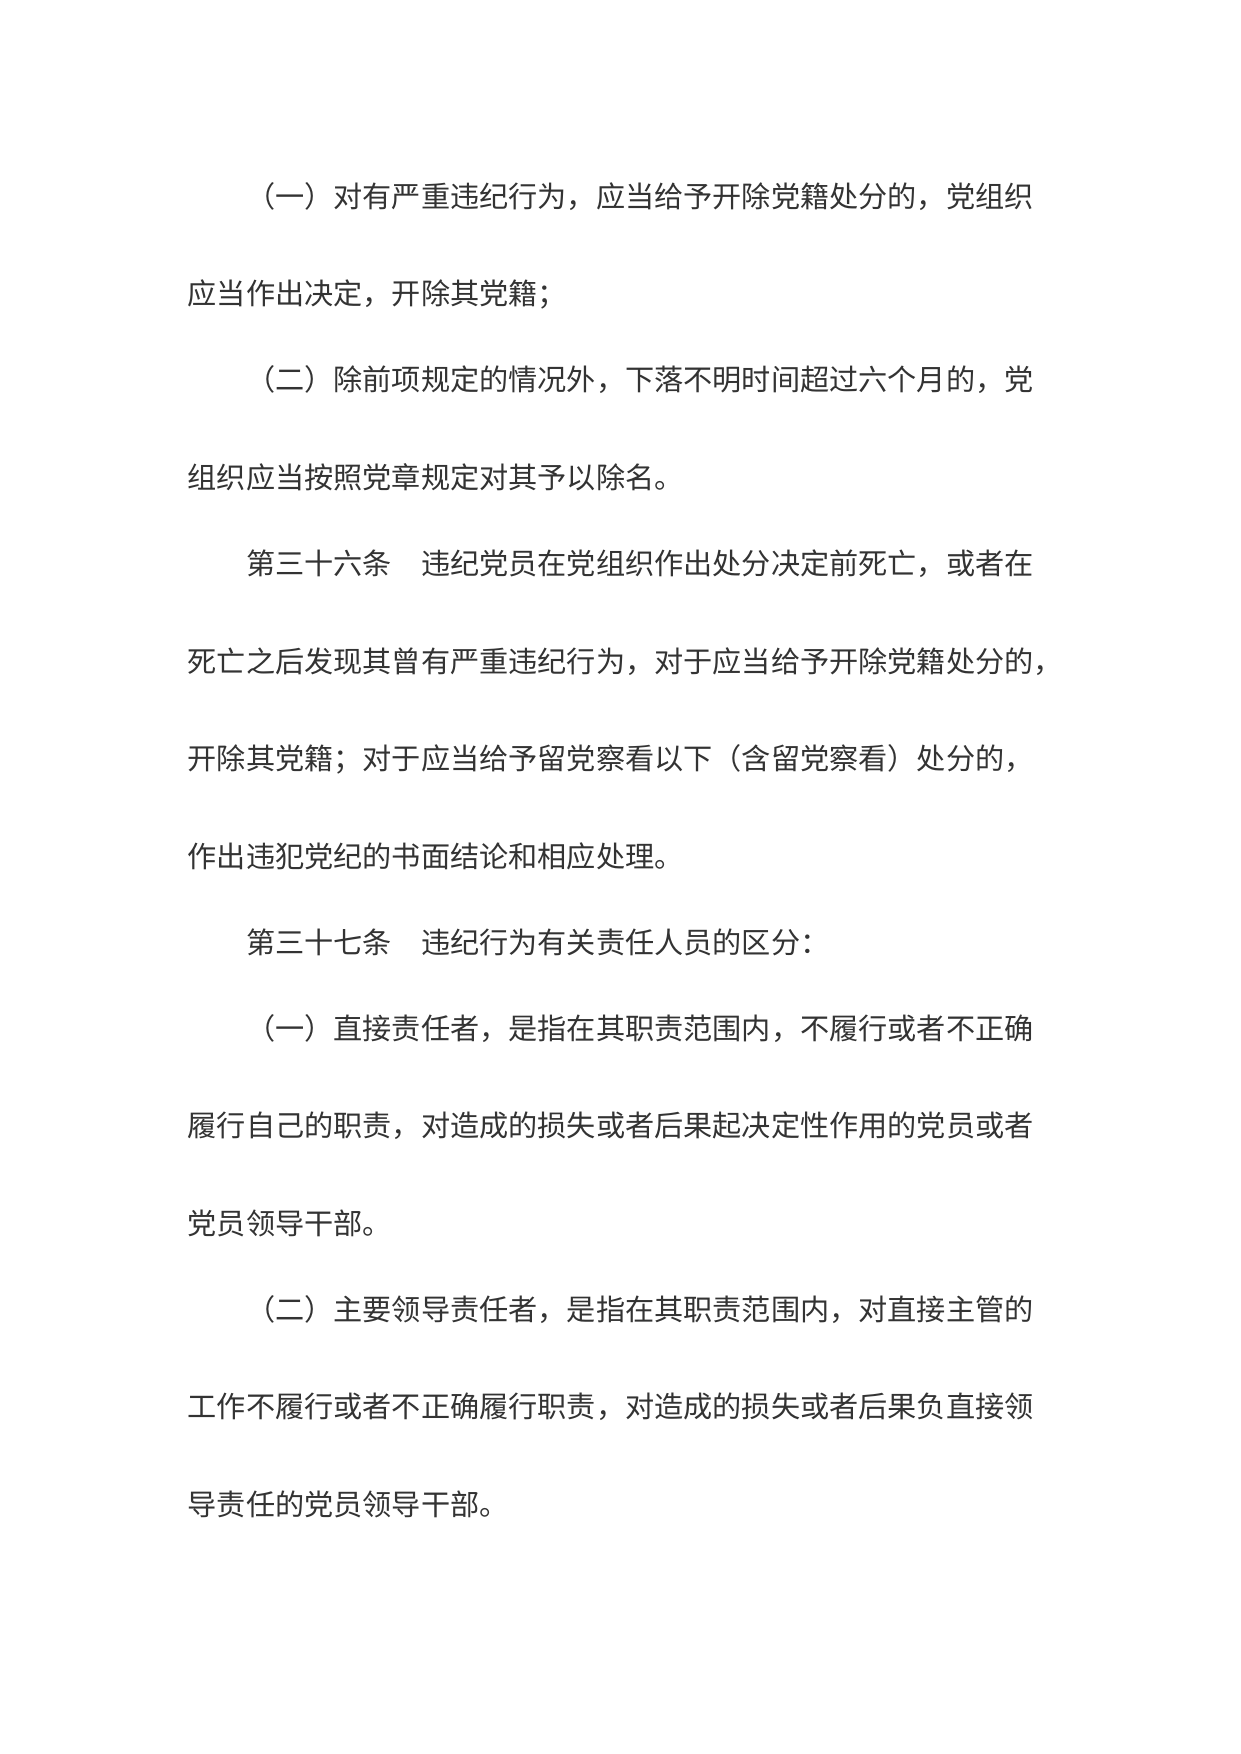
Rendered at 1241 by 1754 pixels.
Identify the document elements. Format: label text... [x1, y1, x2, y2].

text 第三十六条 违纪党员在党组织作出处分决定前死亡，或者在死亡之后发现其曾有严重违纪行为，对于应当给予开除党籍处分的，开除其党籍；对于应当给予留党察看以下（含留党察看）处分的，作出违犯党纪的书面结论和相应处理。 [187, 529, 1053, 887]
text 第三十七条 违纪行为有关责任人员的区分： [187, 908, 1053, 973]
text （二）主要领导责任者，是指在其职责范围内，对直接主管的工作不履行或者不正确履行职责，对造成的损失或者后果负直接领导责任的党员领导干部。 [187, 1275, 1053, 1535]
text （二）除前项规定的情况外，下落不明时间超过六个月的，党组织应当按照党章规定对其予以除名。 [187, 346, 1053, 508]
text （一）对有严重违纪行为，应当给予开除党籍处分的，党组织应当作出决定，开除其党籍； [187, 162, 1053, 324]
text （一）直接责任者，是指在其职责范围内，不履行或者不正确履行自己的职责，对造成的损失或者后果起决定性作用的党员或者党员领导干部。 [187, 994, 1053, 1254]
